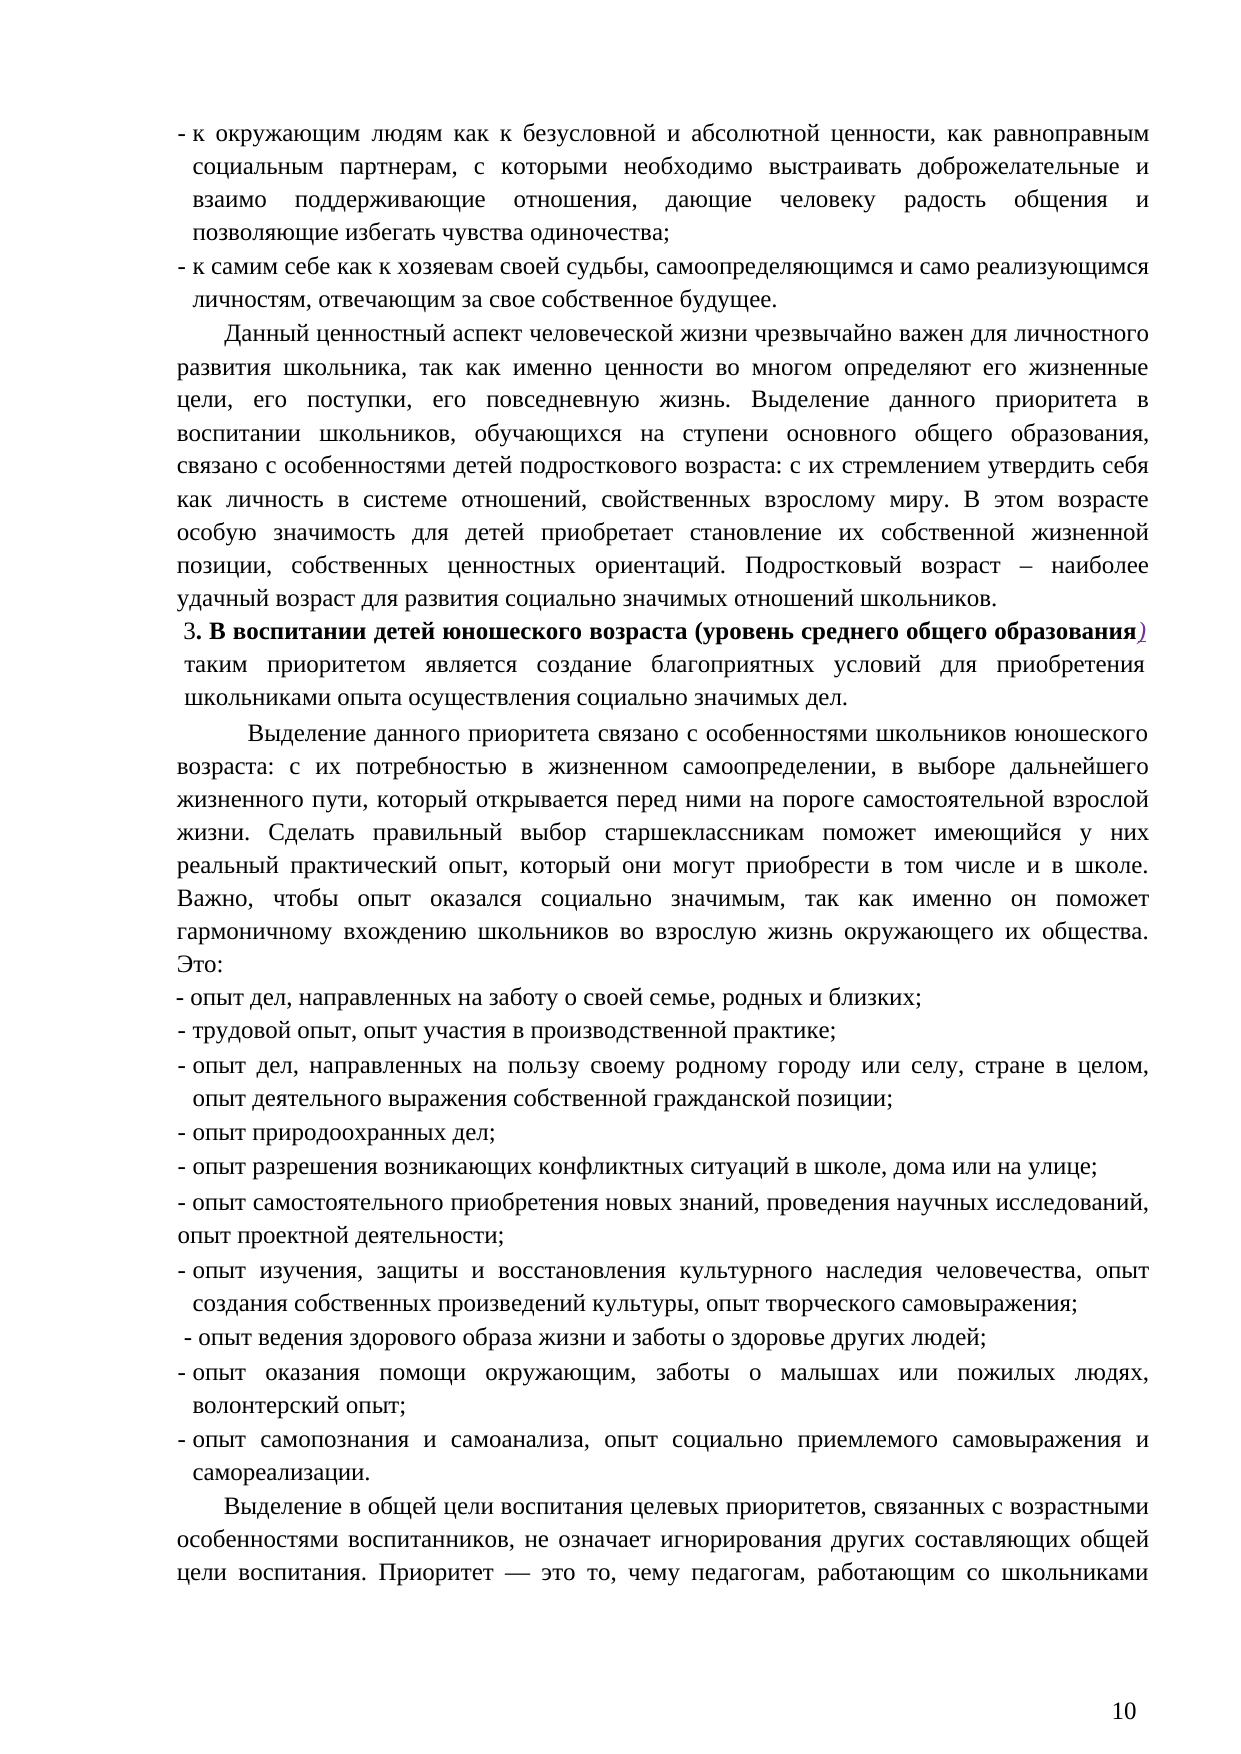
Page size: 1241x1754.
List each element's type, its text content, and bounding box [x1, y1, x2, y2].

text 3. В воспитании детей юношеского возраста (уровень среднего общего образования) таким приоритетом является создание благоприятных условий для приобретения школьниками опыта осуществления социально значимых дел. [183, 616, 1146, 711]
list опыт разрешения возникающих конфликтных ситуаций в школе, дома или на улице; [177, 1151, 1150, 1180]
text Данный ценностный аспект человеческой жизни чрезвычайно важен для личностного развития школьника, так как именно ценности во многом определяют его жизненные цели, его поступки, его повседневную жизнь. Выделение данного приоритета в воспитании школьников, обучающихся на ступени основного общего образования, связано с особенностями детей подросткового возраста: с их стремлением утвердить себя как личность в системе отношений, свойственных взрослому миру. В этом возрасте особую значимость для детей приобретает становление их собственной жизненной позиции, собственных ценностных ориентаций. Подростковый возраст – наиболее удачный возраст для развития социально значимых отношений школьников. [176, 318, 1150, 611]
list трудовой опыт, опыт участия в производственной практике; [177, 1016, 1150, 1044]
list опыт оказания помощи окружающим, заботы о малышах или пожилых людях, волонтерский опыт; [177, 1357, 1150, 1418]
list к окружающим людям как к безусловной и абсолютной ценности, как равноправным социальным партнерам, с которыми необходимо выстраивать доброжелательные и взаимо поддерживающие отношения, дающие человеку радость общения и позволяющие избегать чувства одиночества; [177, 118, 1150, 246]
text - опыт ведения здорового образа жизни и заботы о здоровье других людей; [177, 1322, 1150, 1351]
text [176, 1491, 1150, 1586]
list к самим себе как к хозяевам своей судьбы, самоопределяющимся и само реализующимся личностям, отвечающим за свое собственное будущее. [177, 251, 1150, 313]
text - опыт самостоятельного приобретения новых знаний, проведения научных исследований, опыт проектной деятельности; [177, 1187, 1150, 1248]
text Выделение данного приоритета связано с особенностями школьников юношеского возраста: с их потребностью в жизненном самоопределении, в выборе дальнейшего жизненного пути, который открывается перед ними на пороге самостоятельной взрослой жизни. Сделать правильный выбор старшеклассникам поможет имеющийся у них реальный практический опыт, который они могут приобрести в том числе и в школе. Важно, чтобы опыт оказался социально значимым, так как именно он поможет гармоничному вхождению школьников во взрослую жизнь окружающего их общества. Это: [176, 718, 1150, 978]
list опыт природоохранных дел; [177, 1117, 1150, 1146]
list опыт дел, направленных на пользу своему родному городу или селу, стране в целом, опыт деятельного выражения собственной гражданской позиции; [177, 1050, 1150, 1111]
list опыт изучения, защиты и восстановления культурного наследия человечества, опыт создания собственных произведений культуры, опыт творческого самовыражения; [177, 1255, 1150, 1317]
text - опыт дел, направленных на заботу о своей семье, родных и близких; [176, 982, 1150, 1011]
list опыт самопознания и самоанализа, опыт социально приемлемого самовыражения и самореализации. [177, 1424, 1150, 1486]
